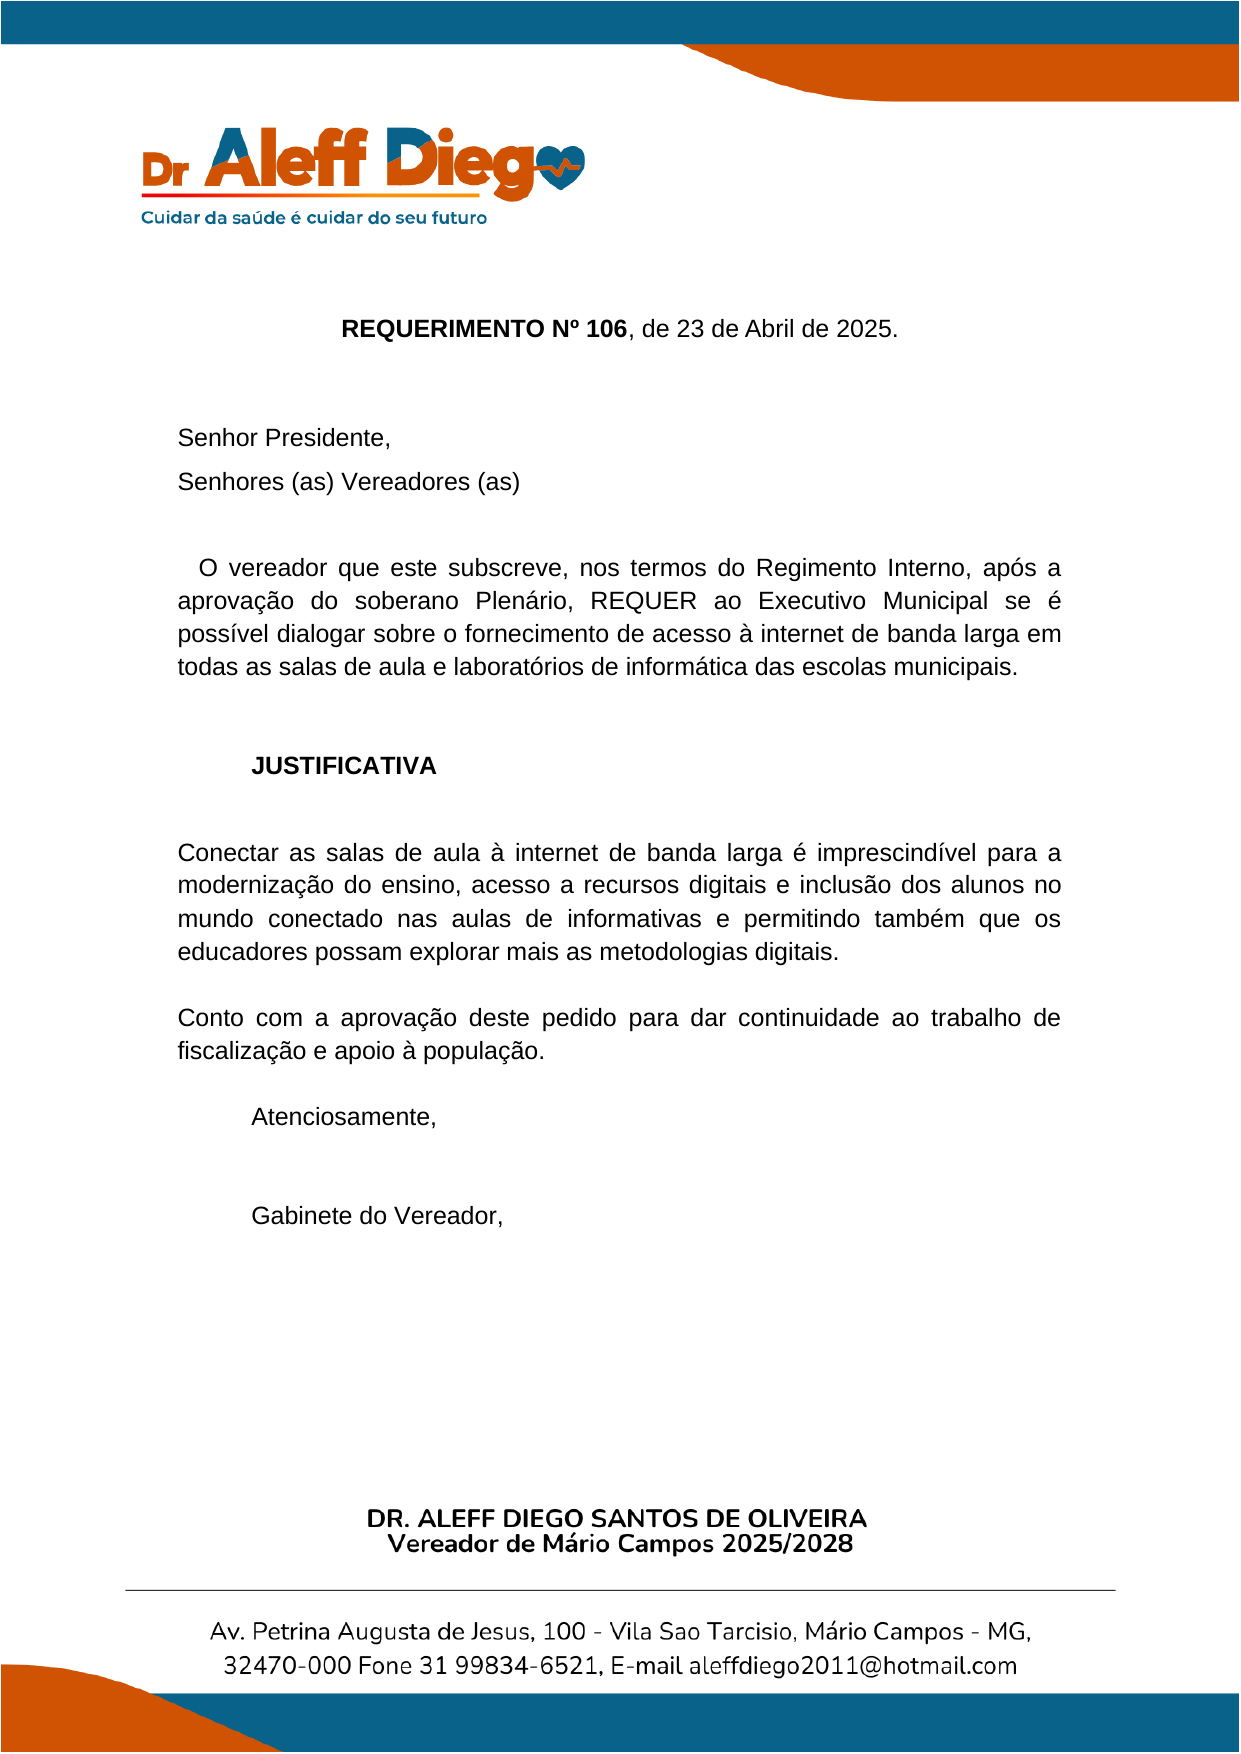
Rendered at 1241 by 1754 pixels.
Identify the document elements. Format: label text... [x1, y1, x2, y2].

text JUSTIFICATIVA [177, 751, 1063, 780]
text Conectar as salas de aula à internet de banda larga é imprescindível para a modernização do ensino, acesso a recursos digitais e inclusão dos alunos no mundo conectado nas aulas de informativas e permitindo também que os educadores possam explorar mais as metodologias digitais. [177, 837, 1063, 965]
text Conto com a aprovação deste pedido para dar continuidade ao trabalho de fiscalização e apoio à população. [177, 1003, 1063, 1064]
text Senhor Presidente, [177, 423, 1063, 452]
text Senhores (as) Vereadores (as) [177, 467, 1063, 495]
text Gabinete do Vereador, [177, 1201, 1063, 1229]
text REQUERIMENTO Nº 106, de 23 de Abril de 2025. [177, 314, 1063, 343]
text O vereador que este subscreve, nos termos do Regimento Interno, após a aprovação do soberano Plenário, REQUER ao Executivo Municipal se é possível dialogar sobre o fornecimento de acesso à internet de banda larga em todas as salas de aula e laboratórios de informática das escolas municipais. [177, 553, 1063, 681]
picture [1, 45, 1239, 1752]
text Atenciosamente, [177, 1102, 1063, 1130]
